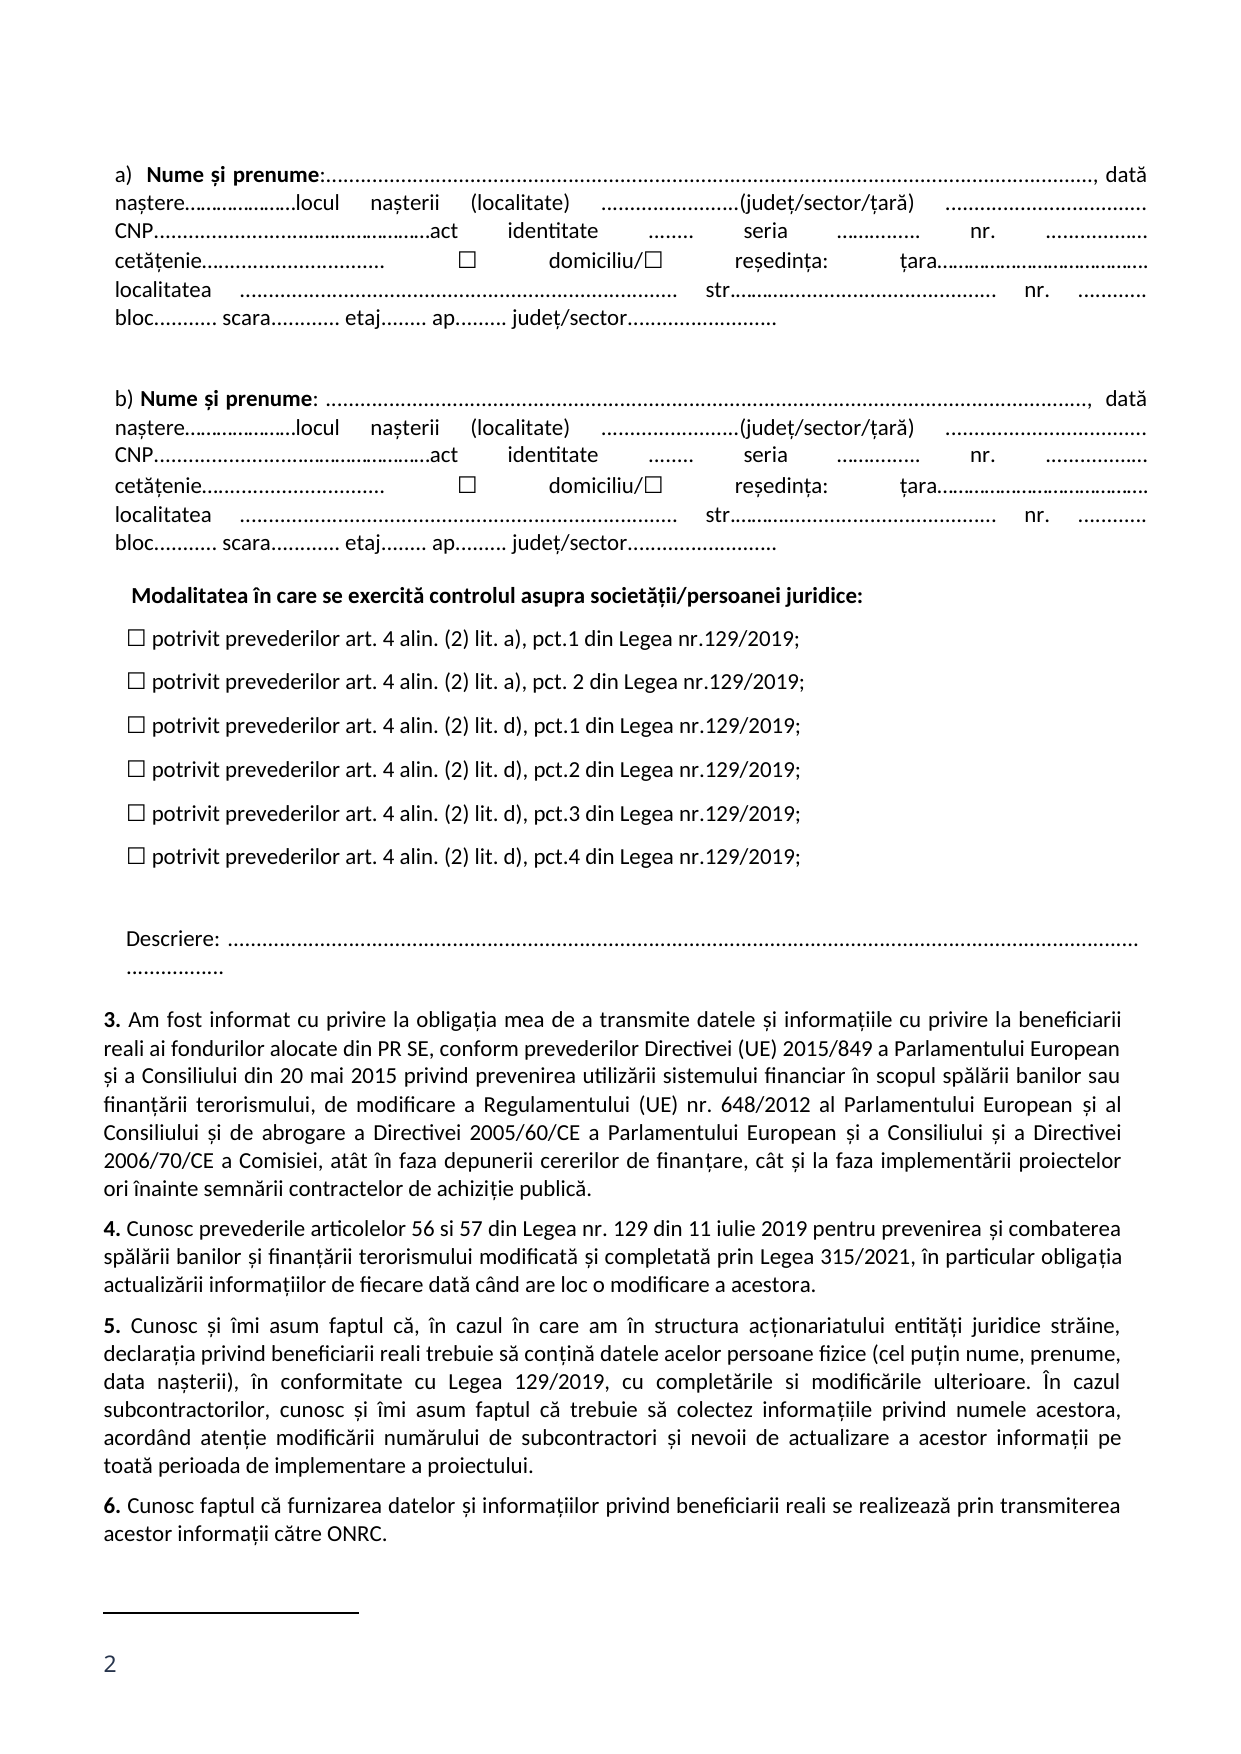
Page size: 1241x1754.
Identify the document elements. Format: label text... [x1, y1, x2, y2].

text 6. Cunosc faptul că furnizarea datelor şi informaţiilor privind beneficiarii reali se realizează prin transmiterea acestor informaţii către ONRC. [103, 1491, 1122, 1547]
text 4. Cunosc prevederile articolelor 56 si 57 din Legea nr. 129 din 11 iulie 2019 pentru prevenirea şi combaterea spălării banilor şi finanţării terorismului modificată şi completată prin Legea 315/2021, în particular obligaţia actualizării informaţiilor de fiecare dată când are loc o modificare a acestora. [103, 1214, 1122, 1298]
text 5. Cunosc și îmi asum faptul că, în cazul în care am în structura acţionariatului entităţi juridice străine, declaraţia privind beneficiarii reali trebuie să conţină datele acelor persoane fizice (cel puţin nume, prenume, data naşterii), în conformitate cu Legea 129/2019, cu completările si modificările ulterioare. În cazul subcontractorilor, cunosc și îmi asum faptul că trebuie să colectez informaţiile privind numele acestora, acordând atenţie modificării numărului de subcontractori şi nevoii de actualizare a acestor informaţii pe toată perioada de implementare a proiectului. [103, 1311, 1122, 1479]
table_header a) Nume și prenume:....................................................................................................................................., dată naștere…………………locul nașterii (localitate) ........................(județ/sector/țară) ................................... CNP..........................……………………act identitate ........ seria ……......... nr. ...............… cetățenie…............................. ☐ domiciliu/☐ reședința: țara…………………………………. localitatea ............................................................................ str.………..................................... nr. ............ bloc........... scara............ etaj........ ap......... județ/sector.......................... b) Nume și prenume: ...................................................................................................................................., dată naștere…………………locul nașterii (localitate) ........................(județ/sector/țară) ................................... CNP..........................……………………act identitate ........ seria ……......... nr. ...............… cetățenie…............................. ☐ domiciliu/☐ reședința: țara…………………………………. localitatea ............................................................................ str.………..................................... nr. ............ bloc........... scara............ etaj........ ap......... județ/sector.......................... [103, 148, 1160, 993]
text 3. Am fost informat cu privire la obligaţia mea de a transmite datele şi informaţiile cu privire la beneficiarii reali ai fondurilor alocate din PR SE, conform prevederilor Directivei (UE) 2015/849 a Parlamentului European şi a Consiliului din 20 mai 2015 privind prevenirea utilizării sistemului financiar în scopul spălării banilor sau finanţării terorismului, de modificare a Regulamentului (UE) nr. 648/2012 al Parlamentului European şi al Consiliului şi de abrogare a Directivei 2005/60/CE a Parlamentului European şi a Consiliului şi a Directivei 2006/70/CE a Comisiei, atât în faza depunerii cererilor de finanţare, cât şi la faza implementării proiectelor ori înainte semnării contractelor de achiziţie publică. [103, 1006, 1122, 1202]
